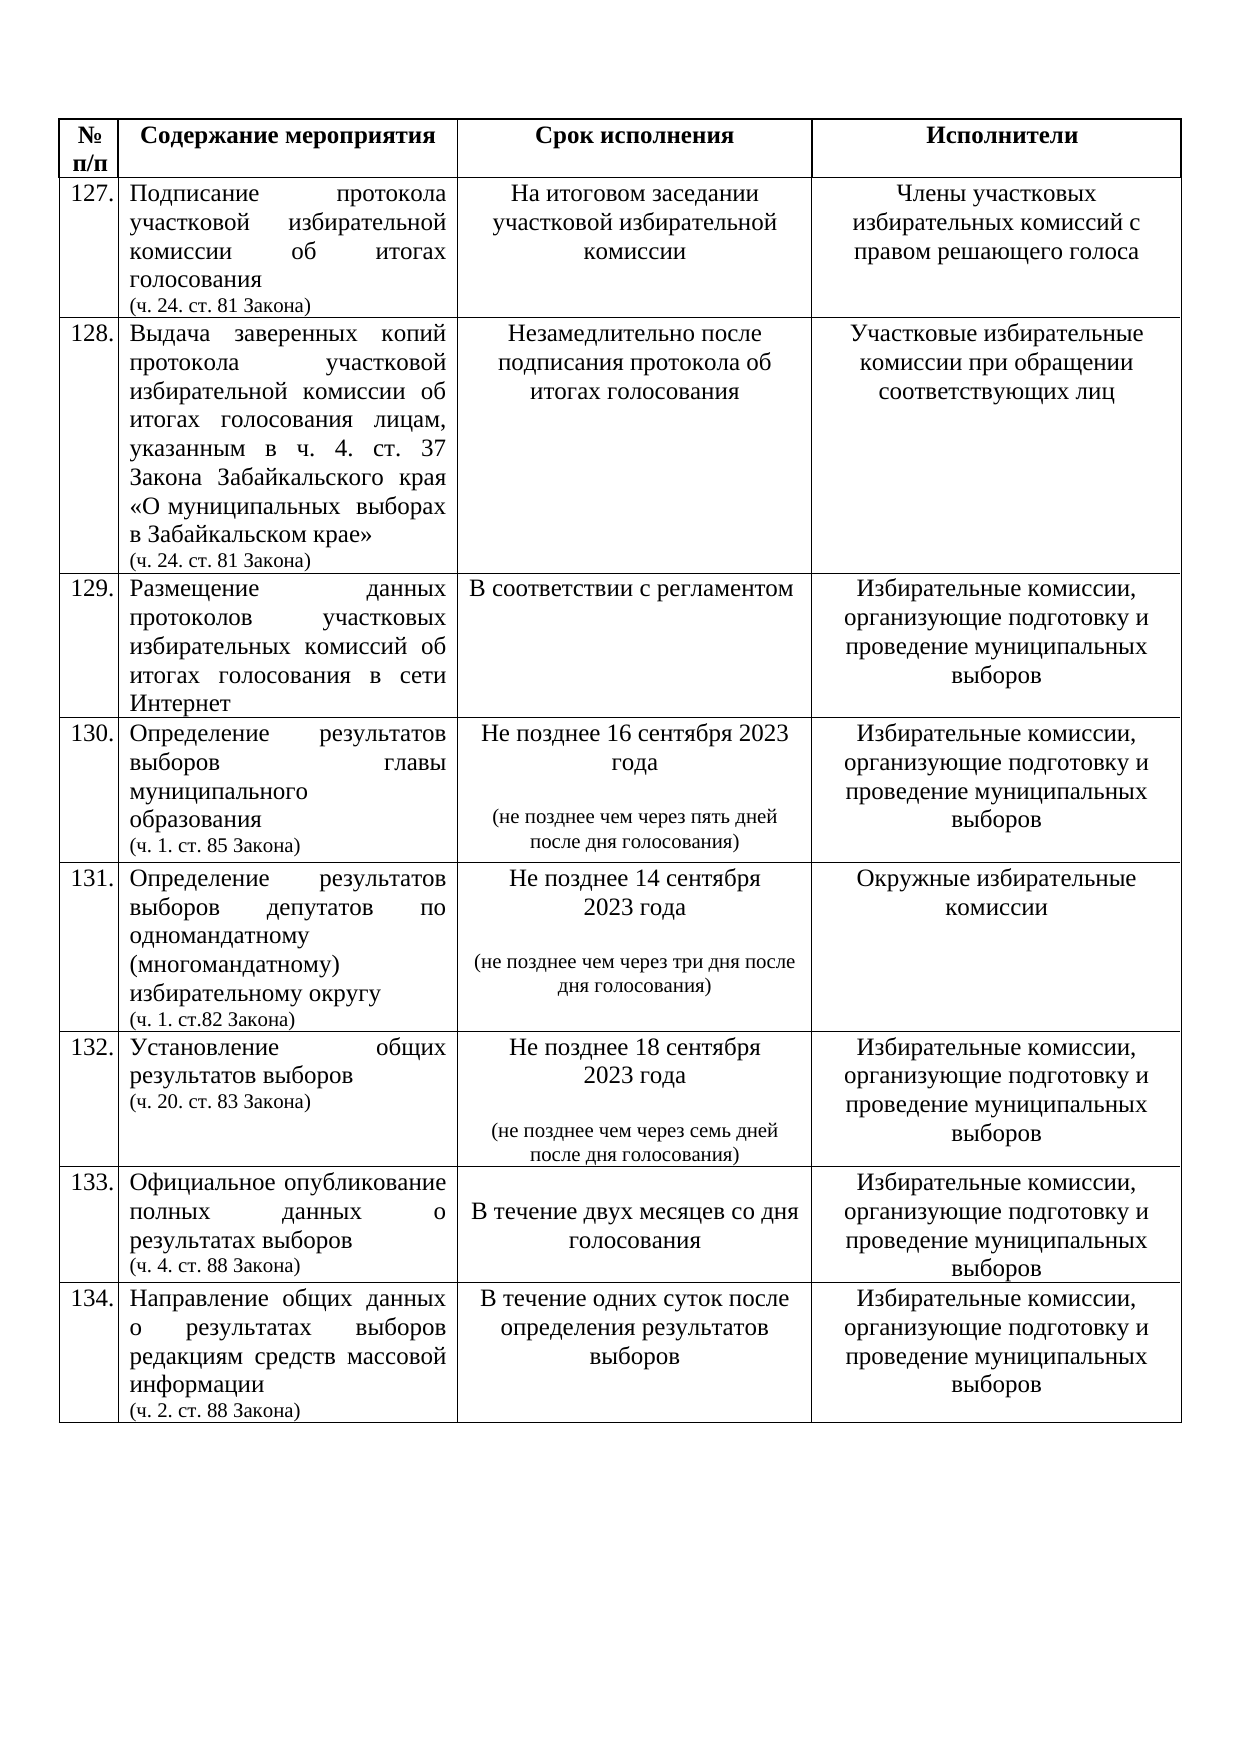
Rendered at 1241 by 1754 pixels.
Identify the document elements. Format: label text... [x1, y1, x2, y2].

table_cell Подписание протокола участковой избирательной комиссии об итогах голосования (ч. 24. ст. 81 Закона) [119, 178, 457, 317]
table_cell Избирательные комиссии, организующие подготовку и проведение муниципальных выборов [812, 573, 1181, 717]
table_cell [812, 1282, 1181, 1422]
table_header № п/п [60, 120, 117, 177]
table_cell Направление общих данных о результатах выборов редакциям средств массовой информации (ч. 2. ст. 88 Закона) [119, 1283, 457, 1422]
table_cell [60, 574, 118, 717]
table_cell [60, 318, 118, 572]
table_cell Официальное опубликование полных данных о результатах выборов (ч. 4. ст. 88 Закона) [119, 1167, 457, 1282]
table_header Исполнители [813, 120, 1180, 177]
table_cell Не позднее 14 сентября 2023 года (не позднее чем через три дня после дня голосования) [458, 863, 811, 1031]
table_cell Избирательные комиссии, организующие подготовку и проведение муниципальных выборов [812, 717, 1181, 862]
table_cell [60, 178, 118, 317]
table_cell Незамедлительно после подписания протокола об итогах голосования [458, 318, 811, 572]
table_cell [60, 1283, 118, 1422]
table_cell Члены участковых избирательных комиссий с правом решающего голоса [812, 178, 1181, 317]
table_cell В течение двух месяцев со дня голосования [458, 1167, 811, 1282]
table_cell В соответствии с регламентом [458, 574, 811, 717]
table_cell Определение результатов выборов главы муниципального образования (ч. 1. ст. 85 Закона) [119, 718, 457, 862]
table_cell Установление общих результатов выборов (ч. 20. ст. 83 Закона) [119, 1032, 457, 1166]
table_cell [60, 863, 118, 1031]
table_cell Не позднее 16 сентября 2023 года (не позднее чем через пять дней после дня голосования) [458, 718, 811, 862]
table_cell [60, 1167, 118, 1282]
table_cell Окружные избирательные комиссии [812, 862, 1181, 1031]
table_cell Не позднее 18 сентября 2023 года (не позднее чем через семь дней после дня голосования) [458, 1032, 811, 1166]
table_header Содержание мероприятия [119, 120, 457, 177]
table_header Срок исполнения [458, 120, 811, 177]
table_cell [60, 1032, 118, 1166]
table_cell Выдача заверенных копий протокола участковой избирательной комиссии об итогах голосования лицам, указанным в ч. 4. ст. 37 Закона Забайкальского края «О муниципальных выборах в Забайкальском крае» (ч. 24. ст. 81 Закона) [119, 318, 457, 572]
table_cell Размещение данных протоколов участковых избирательных комиссий об итогах голосования в сети Интернет [119, 574, 457, 717]
table_cell Избирательные комиссии, организующие подготовку и проведение муниципальных выборов [812, 1166, 1181, 1282]
table_cell В течение одних суток после определения результатов выборов [458, 1283, 811, 1422]
table_cell [60, 718, 118, 862]
table_cell Избирательные комиссии, организующие подготовку и проведение муниципальных выборов [812, 1031, 1181, 1166]
table_cell На итоговом заседании участковой избирательной комиссии [458, 178, 811, 317]
table_cell Участковые избирательные комиссии при обращении соответствующих лиц [812, 317, 1181, 572]
table_cell Определение результатов выборов депутатов по одномандатному (многомандатному) избирательному округу (ч. 1. ст.82 Закона) [119, 863, 457, 1031]
